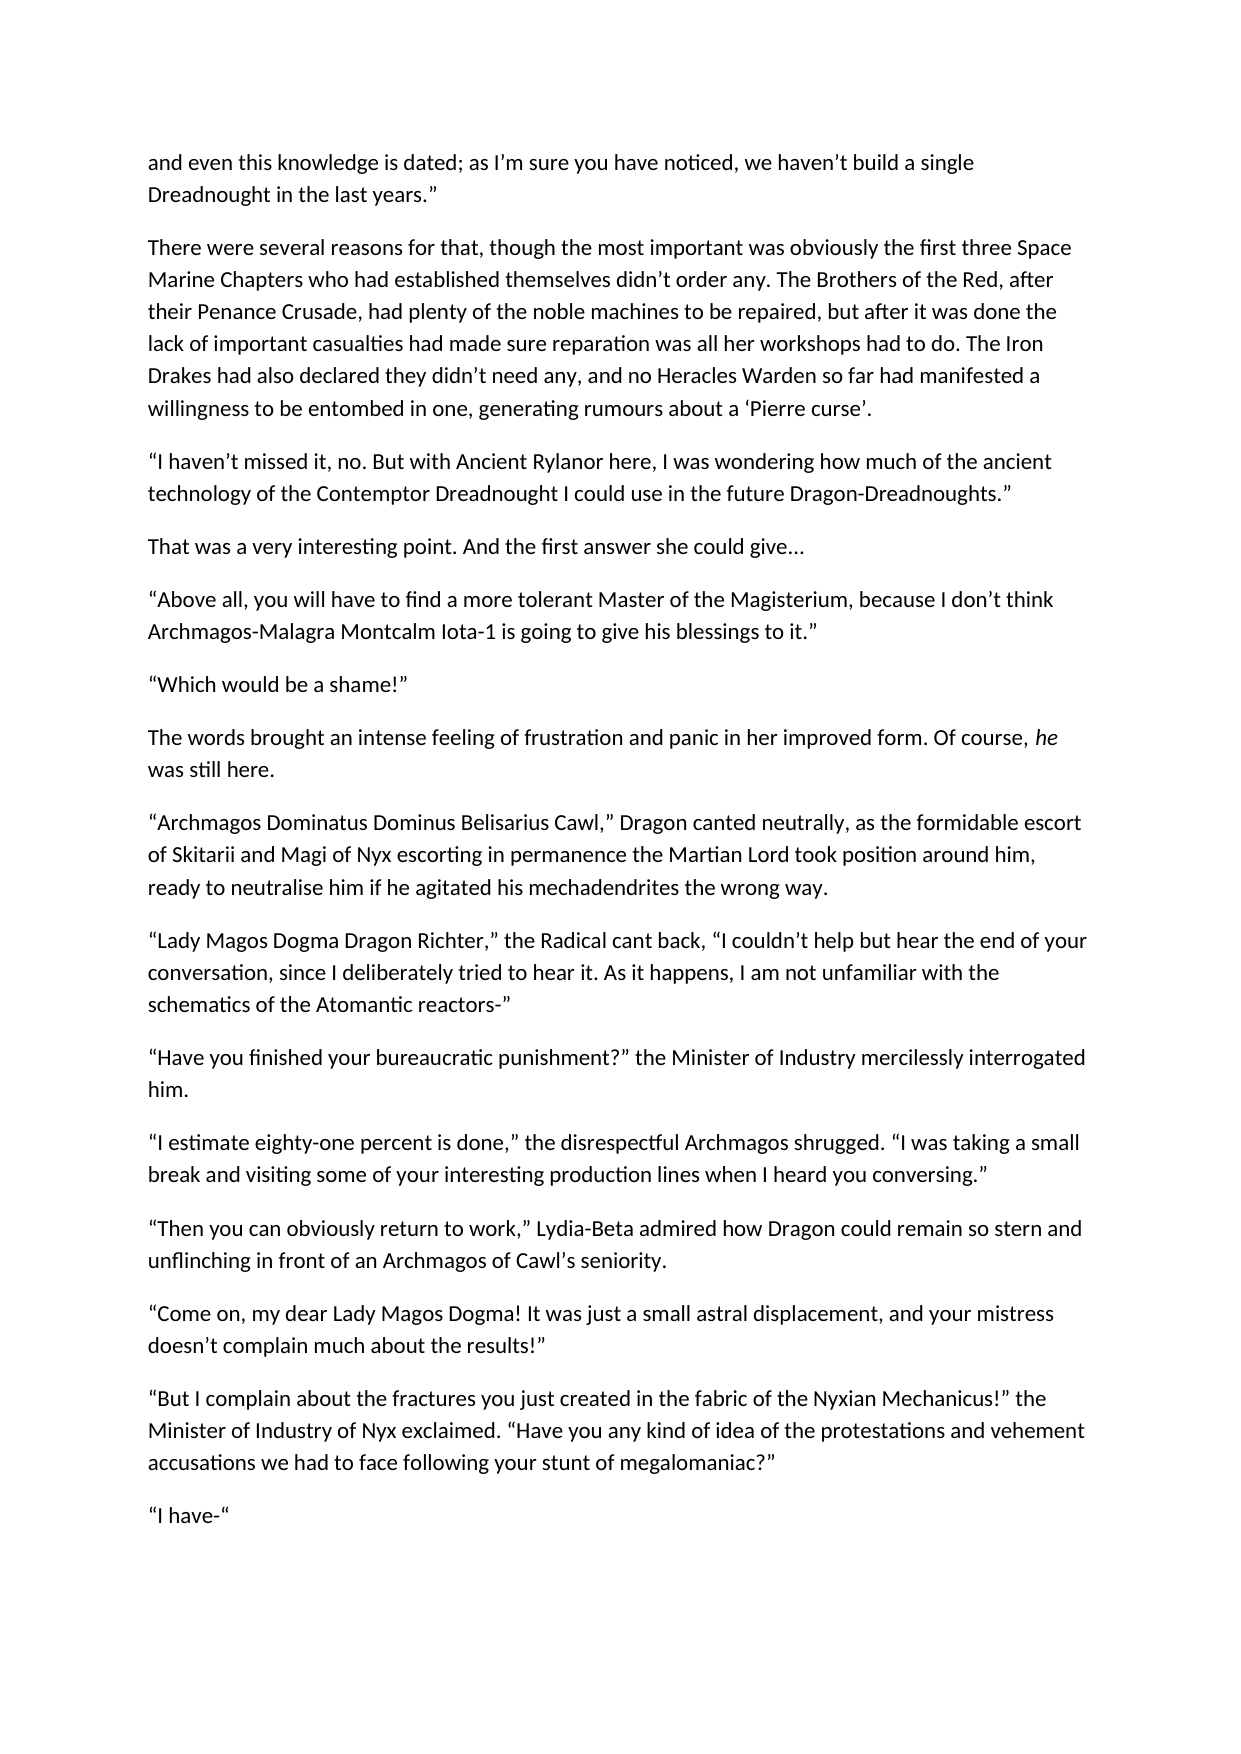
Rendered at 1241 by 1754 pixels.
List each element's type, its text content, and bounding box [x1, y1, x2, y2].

text “I estimate eighty-one percent is done,” the disrespectful Archmagos shrugged. “I was taking a small break and visiting some of your interesting production lines when I heard you conversing.” [148, 1128, 1093, 1189]
text That was a very interesting point. And the first answer she could give... [148, 532, 1093, 560]
text “Have you finished your bureaucratic punishment?” the Minister of Industry mercilessly interrogated him. [148, 1043, 1093, 1103]
text “I haven’t missed it, no. But with Ancient Rylanor here, I was wondering how much of the ancient technology of the Contemptor Dreadnought I could use in the future Dragon-Dreadnoughts.” [148, 447, 1093, 507]
text There were several reasons for that, though the most important was obviously the first three Space Marine Chapters who had established themselves didn’t order any. The Brothers of the Red, after their Penance Crusade, had plenty of the noble machines to be repaired, but after it was done the lack of important casualties had made sure reparation was all her workshops had to do. The Iron Drakes had also declared they didn’t need any, and no Heracles Warden so far had manifested a willingness to be entombed in one, generating rumours about a ‘Pierre curse’. [148, 233, 1093, 422]
text “Which would be a shame!” [148, 670, 1093, 698]
text “Lady Magos Dogma Dragon Richter,” the Radical cant back, “I couldn’t help but hear the end of your conversation, since I deliberately tried to hear it. As it happens, I am not unfamiliar with the schematics of the Atomantic reactors-” [148, 926, 1093, 1018]
text “Come on, my dear Lady Magos Dogma! It was just a small astral displacement, and your mistress doesn’t complain much about the results!” [148, 1299, 1093, 1359]
text “Above all, you will have to find a more tolerant Master of the Magisterium, because I don’t think Archmagos-Malagra Montcalm Iota-1 is going to give his blessings to it.” [148, 585, 1093, 645]
text “I have-“ [148, 1501, 1093, 1529]
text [148, 148, 1093, 208]
text “Archmagos Dominatus Dominus Belisarius Cawl,” Dragon canted neutrally, as the formidable escort of Skitarii and Magi of Nyx escorting in permanence the Martian Lord took position around him, ready to neutralise him if he agitated his mechadendrites the wrong way. [148, 808, 1093, 901]
text “But I complain about the fractures you just created in the fabric of the Nyxian Mechanicus!” the Minister of Industry of Nyx exclaimed. “Have you any kind of idea of the protestations and vehement accusations we had to face following your stunt of megalomaniac?” [148, 1384, 1093, 1476]
text “Then you can obviously return to work,” Lydia-Beta admired how Dragon could remain so stern and unflinching in front of an Archmagos of Cawl’s seniority. [148, 1214, 1093, 1274]
text The words brought an intense feeling of frustration and panic in her improved form. Of course, he was still here. [148, 723, 1093, 783]
